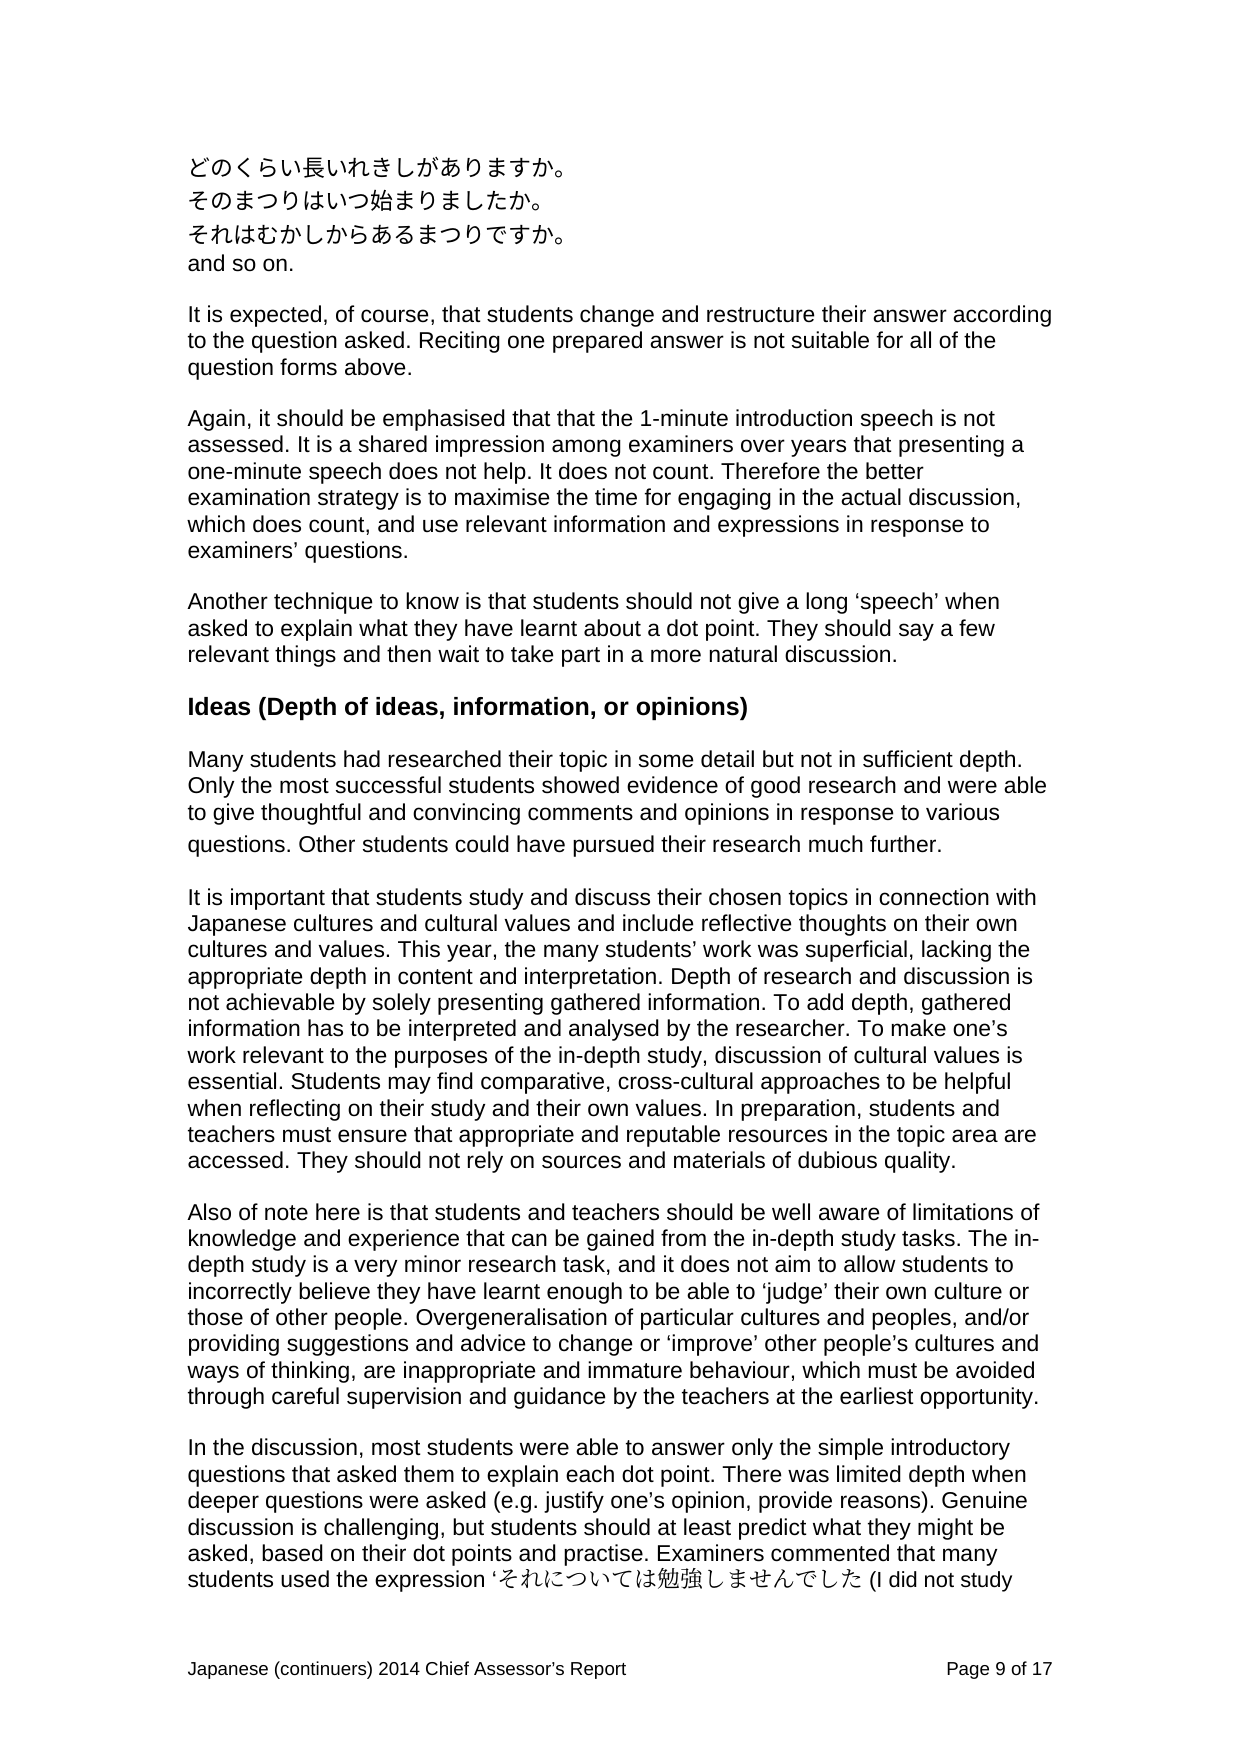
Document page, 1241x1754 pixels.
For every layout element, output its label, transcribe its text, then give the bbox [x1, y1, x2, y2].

text It is expected, of course, that students change and restructure their answer according to the question asked. Reciting one prepared answer is not suitable for all of the question forms above. [187, 301, 1053, 380]
text それはむかしからあるまつりですか。 [187, 216, 1053, 250]
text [187, 1434, 1053, 1593]
text Again, it should be emphasised that that the 1-minute introduction speech is not assessed. It is a shared impression among examiners over years that presenting a one-minute speech does not help. It does not count. Therefore the better examination strategy is to maximise the time for engaging in the actual discussion, which does count, and use relevant information and expressions in response to examiners’ questions. [187, 405, 1053, 563]
text どのくらい長いれきしがありますか。 [187, 150, 1053, 183]
text Many students had researched their topic in some detail but not in sufficient depth. Only the most successful students showed evidence of good research and were able to give thoughtful and convincing comments and opinions in response to various questions. Other students could have pursued their research much further. [187, 746, 1053, 859]
subtitle Ideas (Depth of ideas, information, or opinions) [187, 692, 1053, 721]
text and so on. [187, 250, 1053, 276]
text Also of note here is that students and teachers should be well aware of limitations of knowledge and experience that can be gained from the in-depth study tasks. The in-depth study is a very minor research task, and it does not aim to allow students to incorrectly believe they have learnt enough to be able to ‘judge’ their own culture or those of other people. Overgeneralisation of particular cultures and peoples, and/or providing suggestions and advice to change or ‘improve’ other people’s cultures and ways of thinking, are inappropriate and immature behaviour, which must be avoided through careful supervision and guidance by the teachers at the earliest opportunity. [187, 1198, 1053, 1409]
text そのまつりはいつ始まりましたか。 [187, 183, 1053, 216]
text It is important that students study and discuss their chosen topics in connection with Japanese cultures and cultural values and include reflective thoughts on their own cultures and values. This year, the many students’ work was superficial, lacking the appropriate depth in content and interpretation. Depth of research and discussion is not achievable by solely presenting gathered information. To add depth, gathered information has to be interpreted and analysed by the researcher. To make one’s work relevant to the purposes of the in-depth study, discussion of cultural values is essential. Students may find comparative, cross-cultural approaches to be helpful when reflecting on their study and their own values. In preparation, students and teachers must ensure that appropriate and reputable resources in the topic area are accessed. They should not rely on sources and materials of dubious quality. [187, 884, 1053, 1173]
text Another technique to know is that students should not give a long ‘speech’ when asked to explain what they have learnt about a dot point. They should say a few relevant things and then wait to take part in a more natural discussion. [187, 588, 1053, 667]
